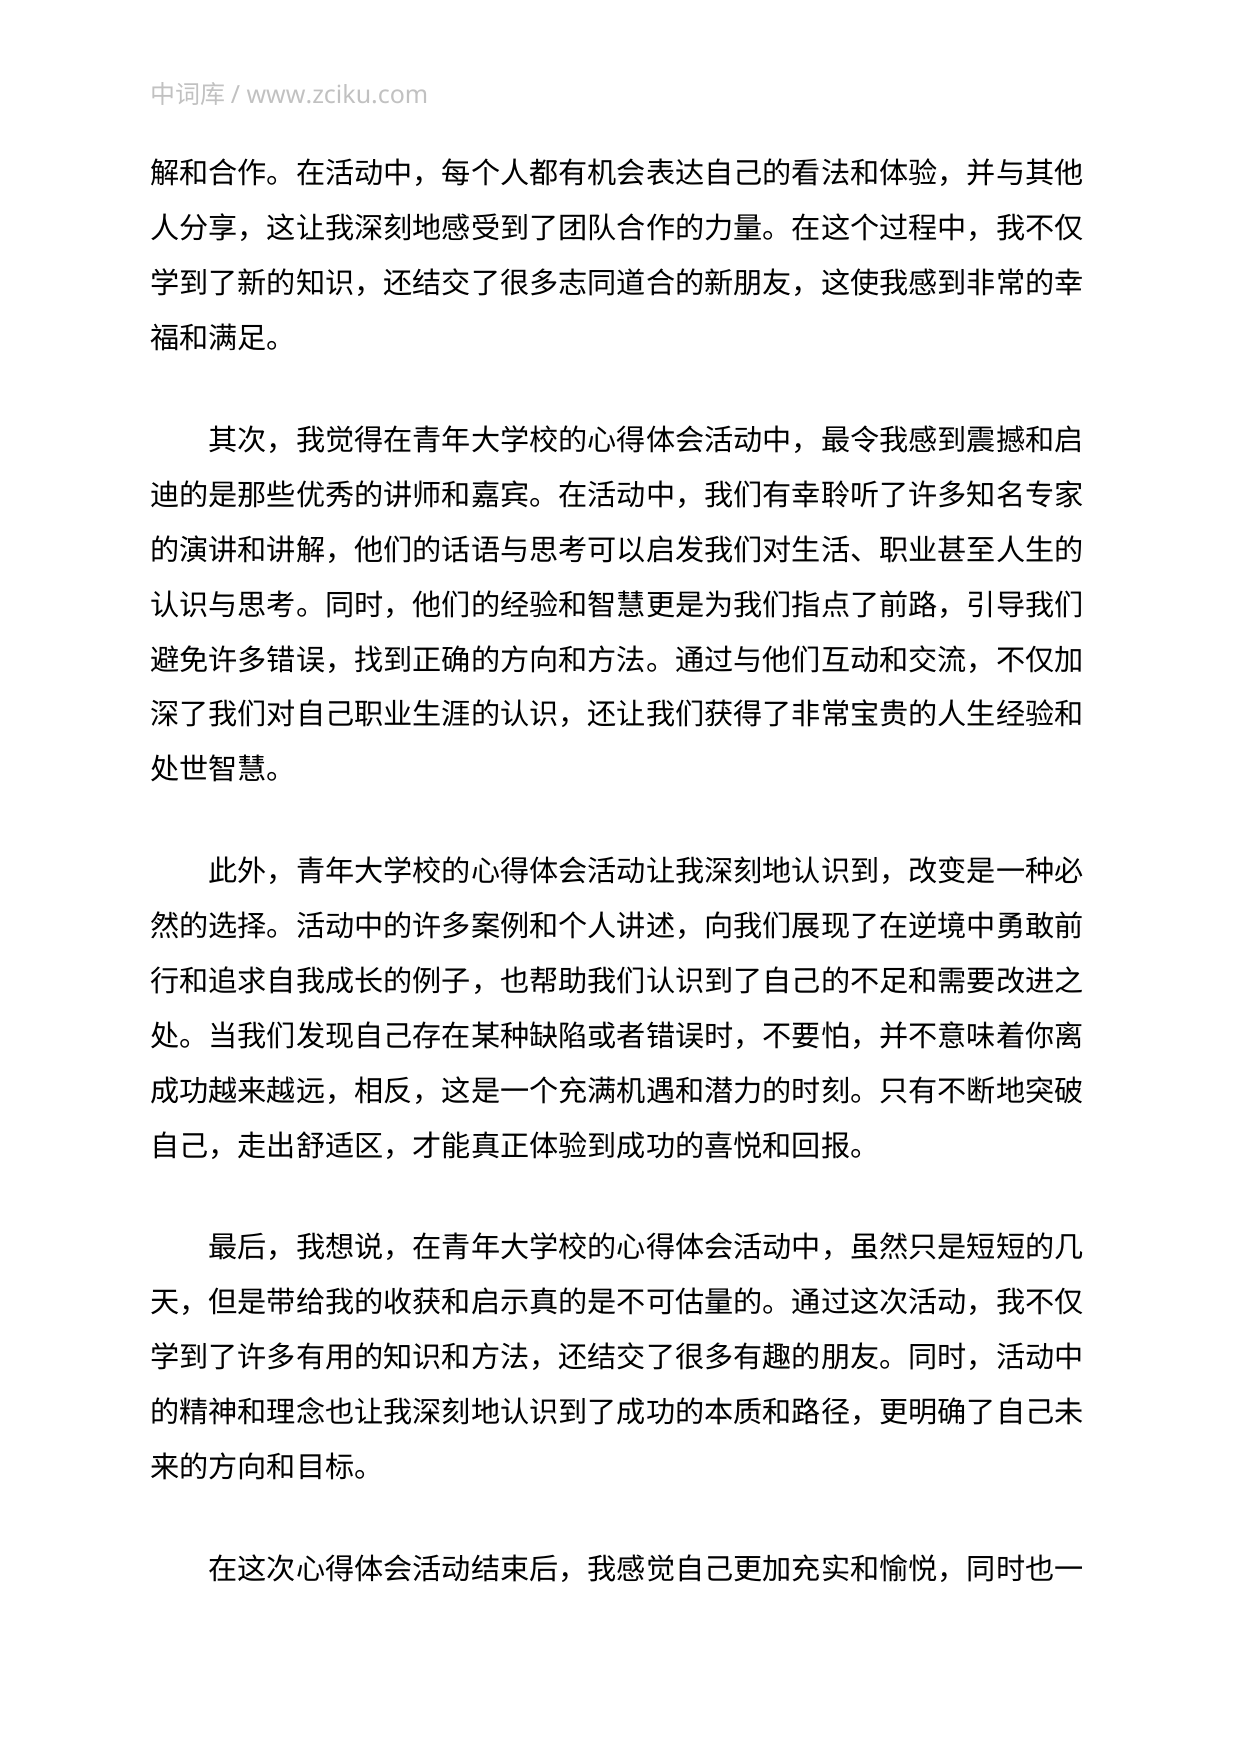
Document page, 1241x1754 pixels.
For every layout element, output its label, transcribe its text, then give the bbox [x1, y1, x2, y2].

text 最后，我想说，在青年大学校的心得体会活动中，虽然只是短短的几天，但是带给我的收获和启示真的是不可估量的。通过这次活动，我不仅学到了许多有用的知识和方法，还结交了很多有趣的朋友。同时，活动中的精神和理念也让我深刻地认识到了成功的本质和路径，更明确了自己未来的方向和目标。 [150, 1224, 1090, 1486]
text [150, 1545, 1090, 1587]
text 此外，青年大学校的心得体会活动让我深刻地认识到，改变是一种必然的选择。活动中的许多案例和个人讲述，向我们展现了在逆境中勇敢前行和追求自我成长的例子，也帮助我们认识到了自己的不足和需要改进之处。当我们发现自己存在某种缺陷或者错误时，不要怕，并不意味着你离成功越来越远，相反，这是一个充满机遇和潜力的时刻。只有不断地突破自己，走出舒适区，才能真正体验到成功的喜悦和回报。 [150, 848, 1090, 1164]
text 其次，我觉得在青年大学校的心得体会活动中，最令我感到震撼和启迪的是那些优秀的讲师和嘉宾。在活动中，我们有幸聆听了许多知名专家的演讲和讲解，他们的话语与思考可以启发我们对生活、职业甚至人生的认识与思考。同时，他们的经验和智慧更是为我们指点了前路，引导我们避免许多错误，找到正确的方向和方法。通过与他们互动和交流，不仅加深了我们对自己职业生涯的认识，还让我们获得了非常宝贵的人生经验和处世智慧。 [150, 416, 1090, 788]
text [150, 150, 1090, 357]
